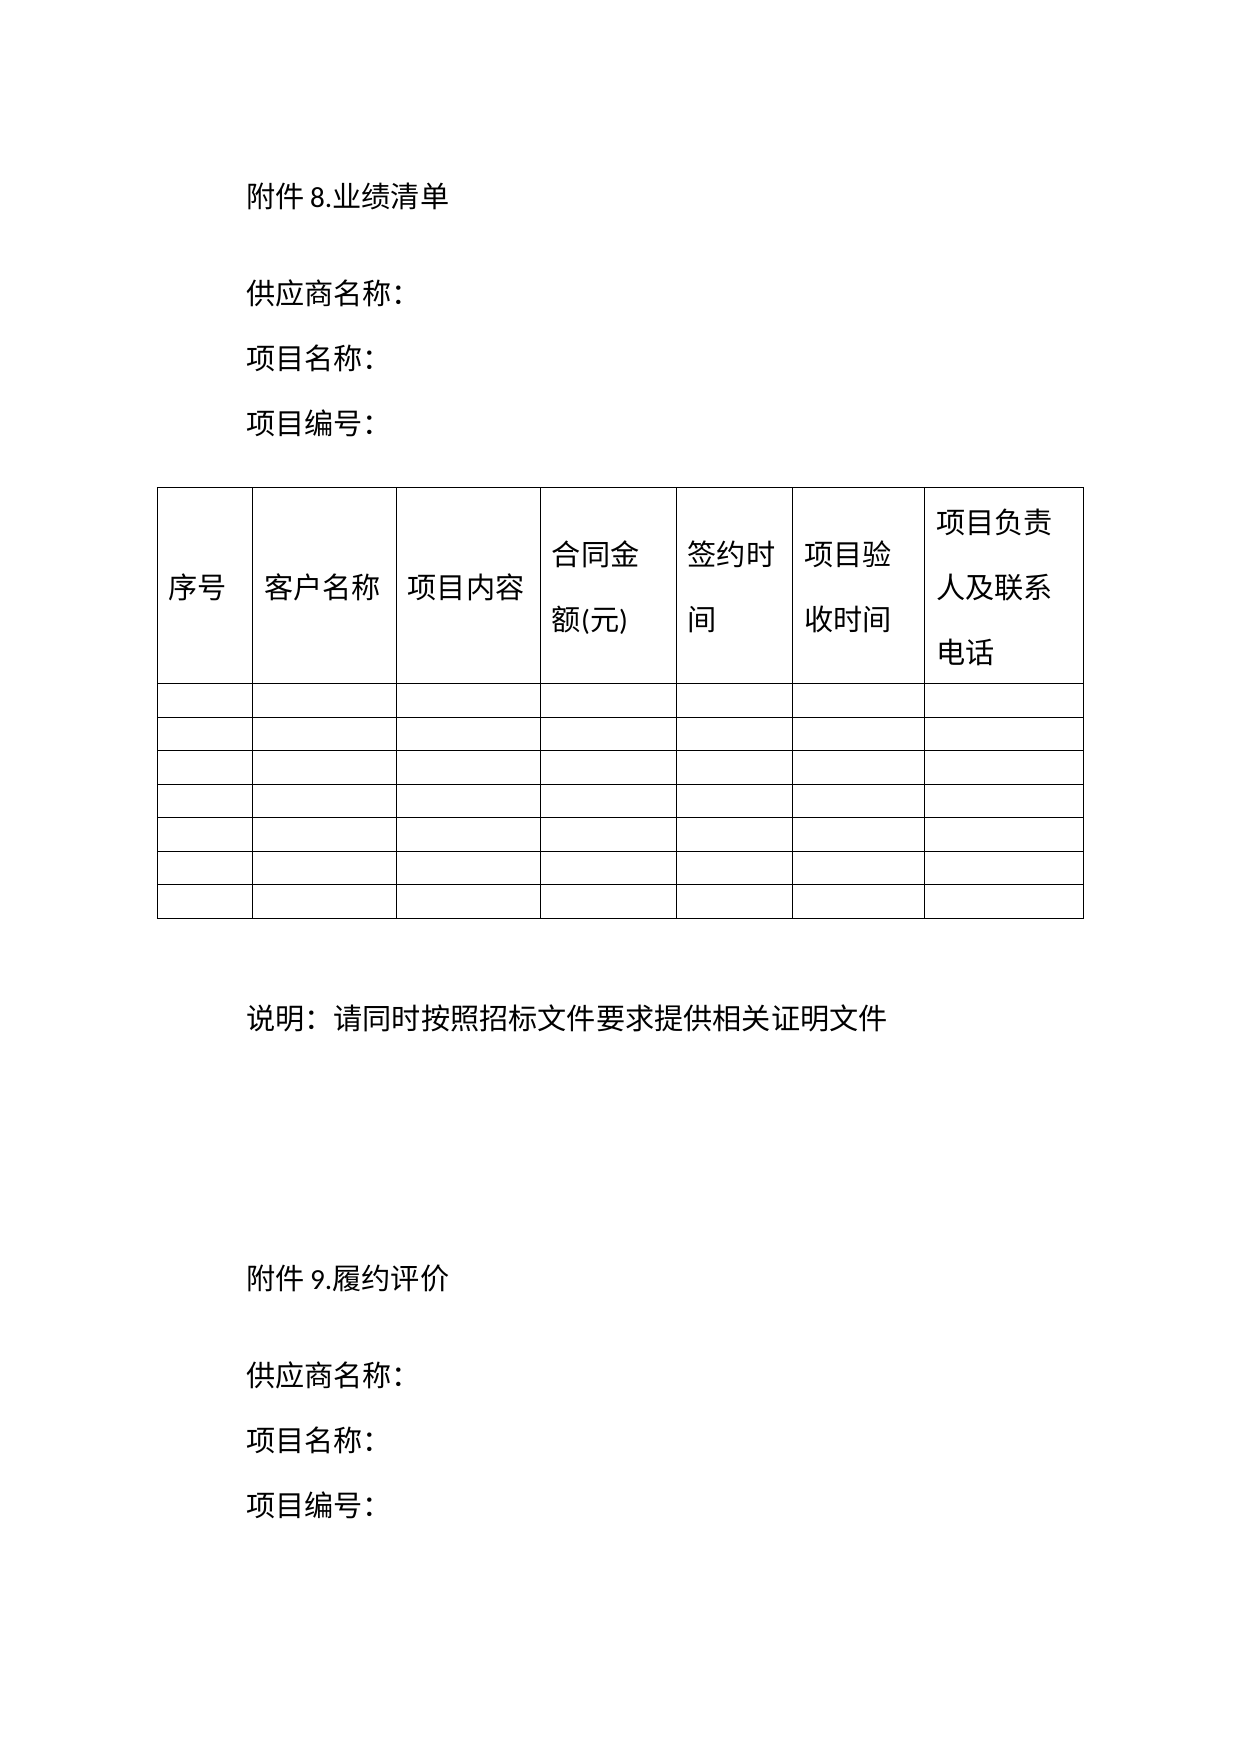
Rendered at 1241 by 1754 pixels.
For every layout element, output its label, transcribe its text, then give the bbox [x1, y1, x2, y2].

table_cell [397, 684, 540, 717]
text 供应商名称： [187, 1341, 1053, 1406]
table_cell [253, 885, 396, 918]
table_cell [397, 751, 540, 784]
text 项目编号： [187, 389, 1053, 454]
table_cell [925, 852, 1083, 884]
table_cell [541, 818, 676, 851]
text 附件9.履约评价 [187, 1244, 1053, 1309]
table_cell [397, 885, 540, 918]
table_cell [397, 818, 540, 851]
table_cell [793, 885, 924, 918]
table_cell [925, 885, 1083, 918]
table_cell [253, 718, 396, 750]
table_cell [793, 852, 924, 884]
table_cell [397, 852, 540, 884]
table_cell [793, 785, 924, 817]
table_header 合同金额(元) [541, 488, 676, 683]
table_cell [793, 751, 924, 784]
table_cell [677, 718, 792, 750]
table_cell [541, 852, 676, 884]
table_cell [397, 718, 540, 750]
table_cell [158, 684, 252, 717]
table_cell [158, 852, 252, 884]
text 项目名称： [187, 324, 1053, 389]
table_cell [677, 785, 792, 817]
table_cell [541, 718, 676, 750]
table_cell [793, 684, 924, 717]
table_cell [541, 885, 676, 918]
table_cell [925, 718, 1083, 750]
table_header 项目验收时间 [793, 488, 924, 683]
table_cell [253, 818, 396, 851]
table_cell [158, 885, 252, 918]
table_cell [925, 785, 1083, 817]
table_cell [925, 818, 1083, 851]
table_cell [925, 751, 1083, 784]
table_header 序号 [158, 488, 252, 683]
table_cell [253, 684, 396, 717]
table_cell [677, 885, 792, 918]
text 供应商名称： [187, 259, 1053, 324]
table_cell [677, 852, 792, 884]
table_cell [541, 684, 676, 717]
table_cell [158, 718, 252, 750]
table_header 项目内容 [397, 488, 540, 683]
table_cell [793, 818, 924, 851]
text 项目编号： [187, 1471, 1053, 1536]
table_cell [677, 818, 792, 851]
table_header 签约时间 [677, 488, 792, 683]
table_cell [397, 785, 540, 817]
table_cell [158, 751, 252, 784]
text 项目名称： [187, 1406, 1053, 1471]
table_cell [253, 785, 396, 817]
table_cell [158, 785, 252, 817]
table_cell [793, 718, 924, 750]
table_cell [541, 751, 676, 784]
table_header 项目负责人及联系电话 [925, 488, 1083, 683]
table_cell [253, 751, 396, 784]
table_cell [253, 852, 396, 884]
table_cell [677, 751, 792, 784]
table_cell [541, 785, 676, 817]
table_cell [677, 684, 792, 717]
text 说明：请同时按照招标文件要求提供相关证明文件 [187, 984, 1053, 1049]
table_cell [925, 684, 1083, 717]
table_header 客户名称 [253, 488, 396, 683]
table_cell [158, 818, 252, 851]
text 附件8.业绩清单 [187, 162, 1053, 227]
